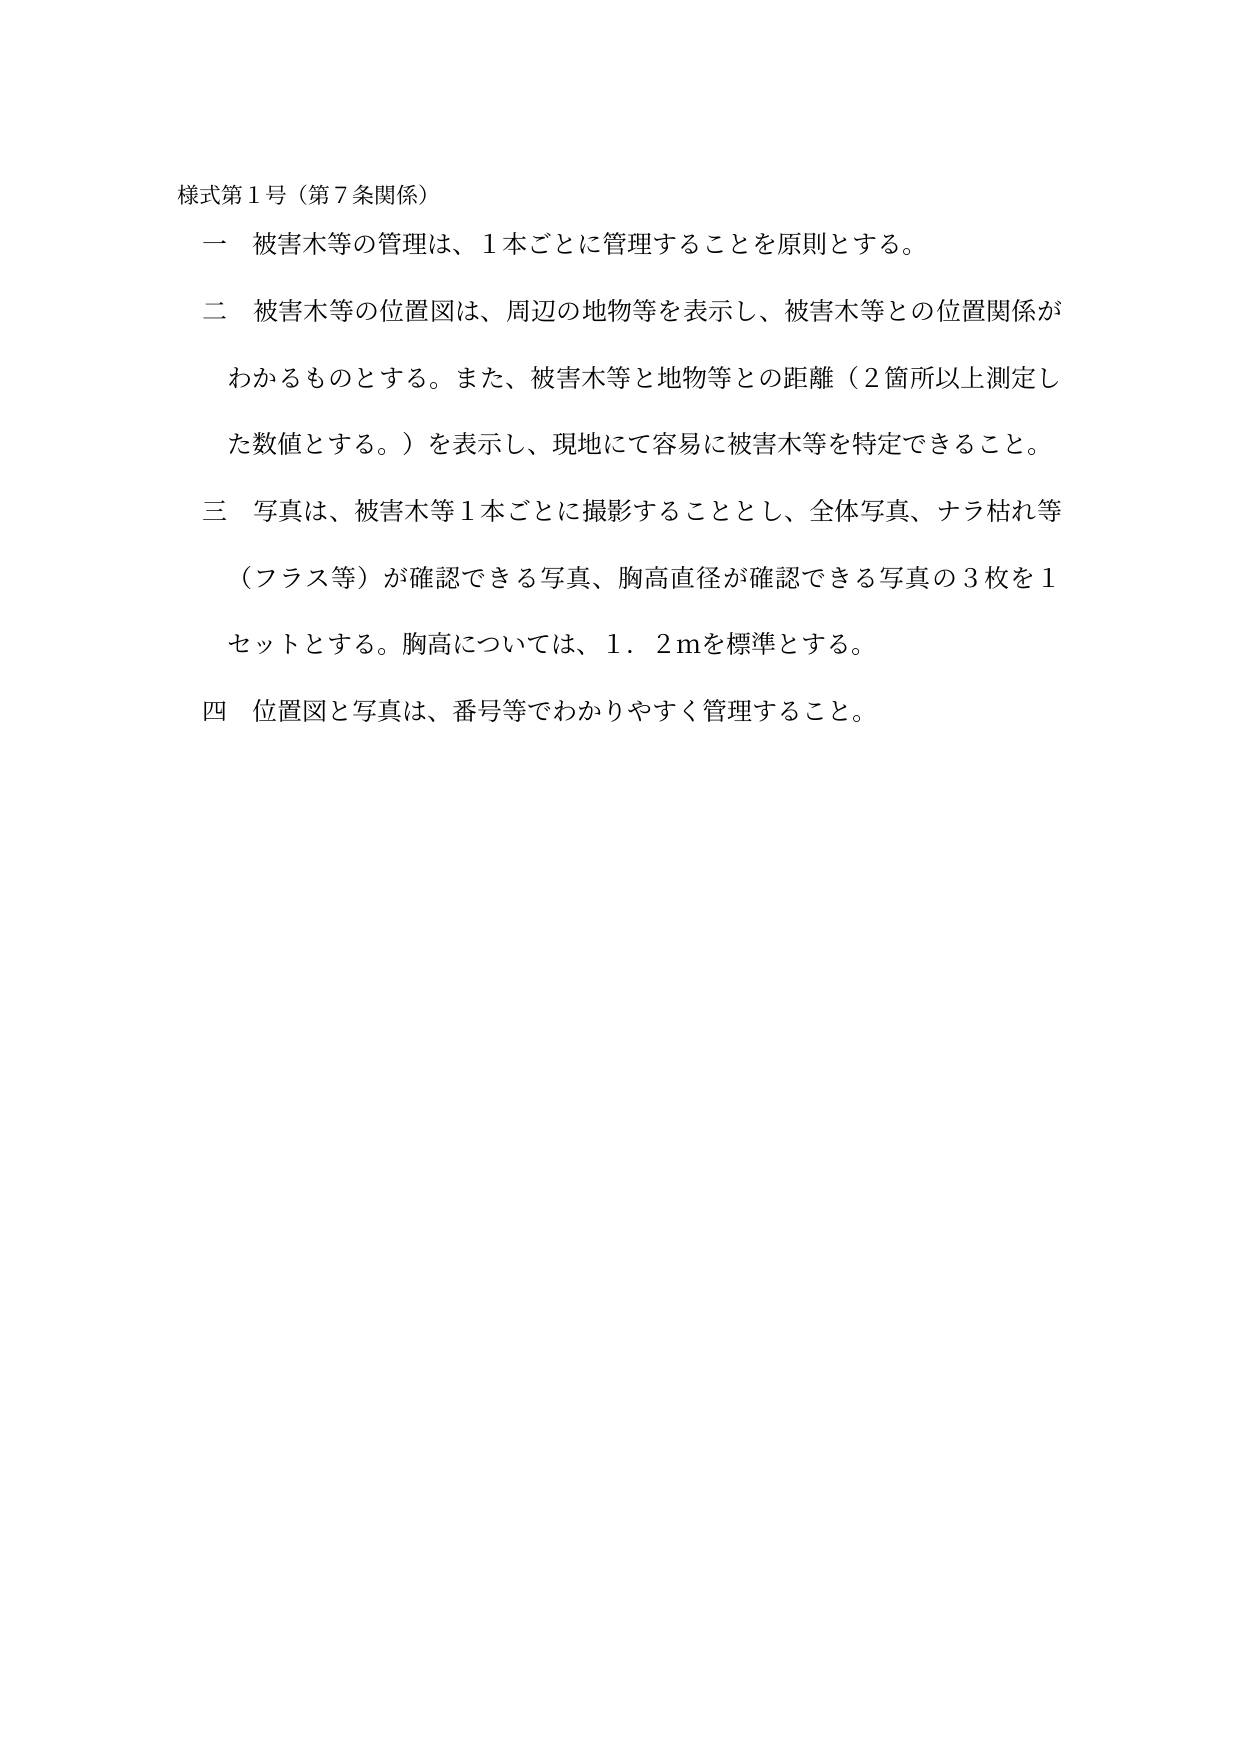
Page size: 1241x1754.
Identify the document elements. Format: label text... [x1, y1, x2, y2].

text 二 被害木等の位置図は、周辺の地物等を表示し、被害木等との位置関係がわかるものとする。また、被害木等と地物等との距離（２箇所以上測定した数値とする。）を表示し、現地にて容易に被害木等を特定できること。 [177, 276, 1063, 476]
text 四 位置図と写真は、番号等でわかりやすく管理すること。 [177, 676, 1063, 743]
text 三 写真は、被害木等１本ごとに撮影することとし、全体写真、ナラ枯れ等（フラス等）が確認できる写真、胸高直径が確認できる写真の３枚を１セットとする。胸高については、１．２ｍを標準とする。 [177, 476, 1063, 676]
text 一 被害木等の管理は、１本ごとに管理することを原則とする。 [177, 210, 1063, 276]
